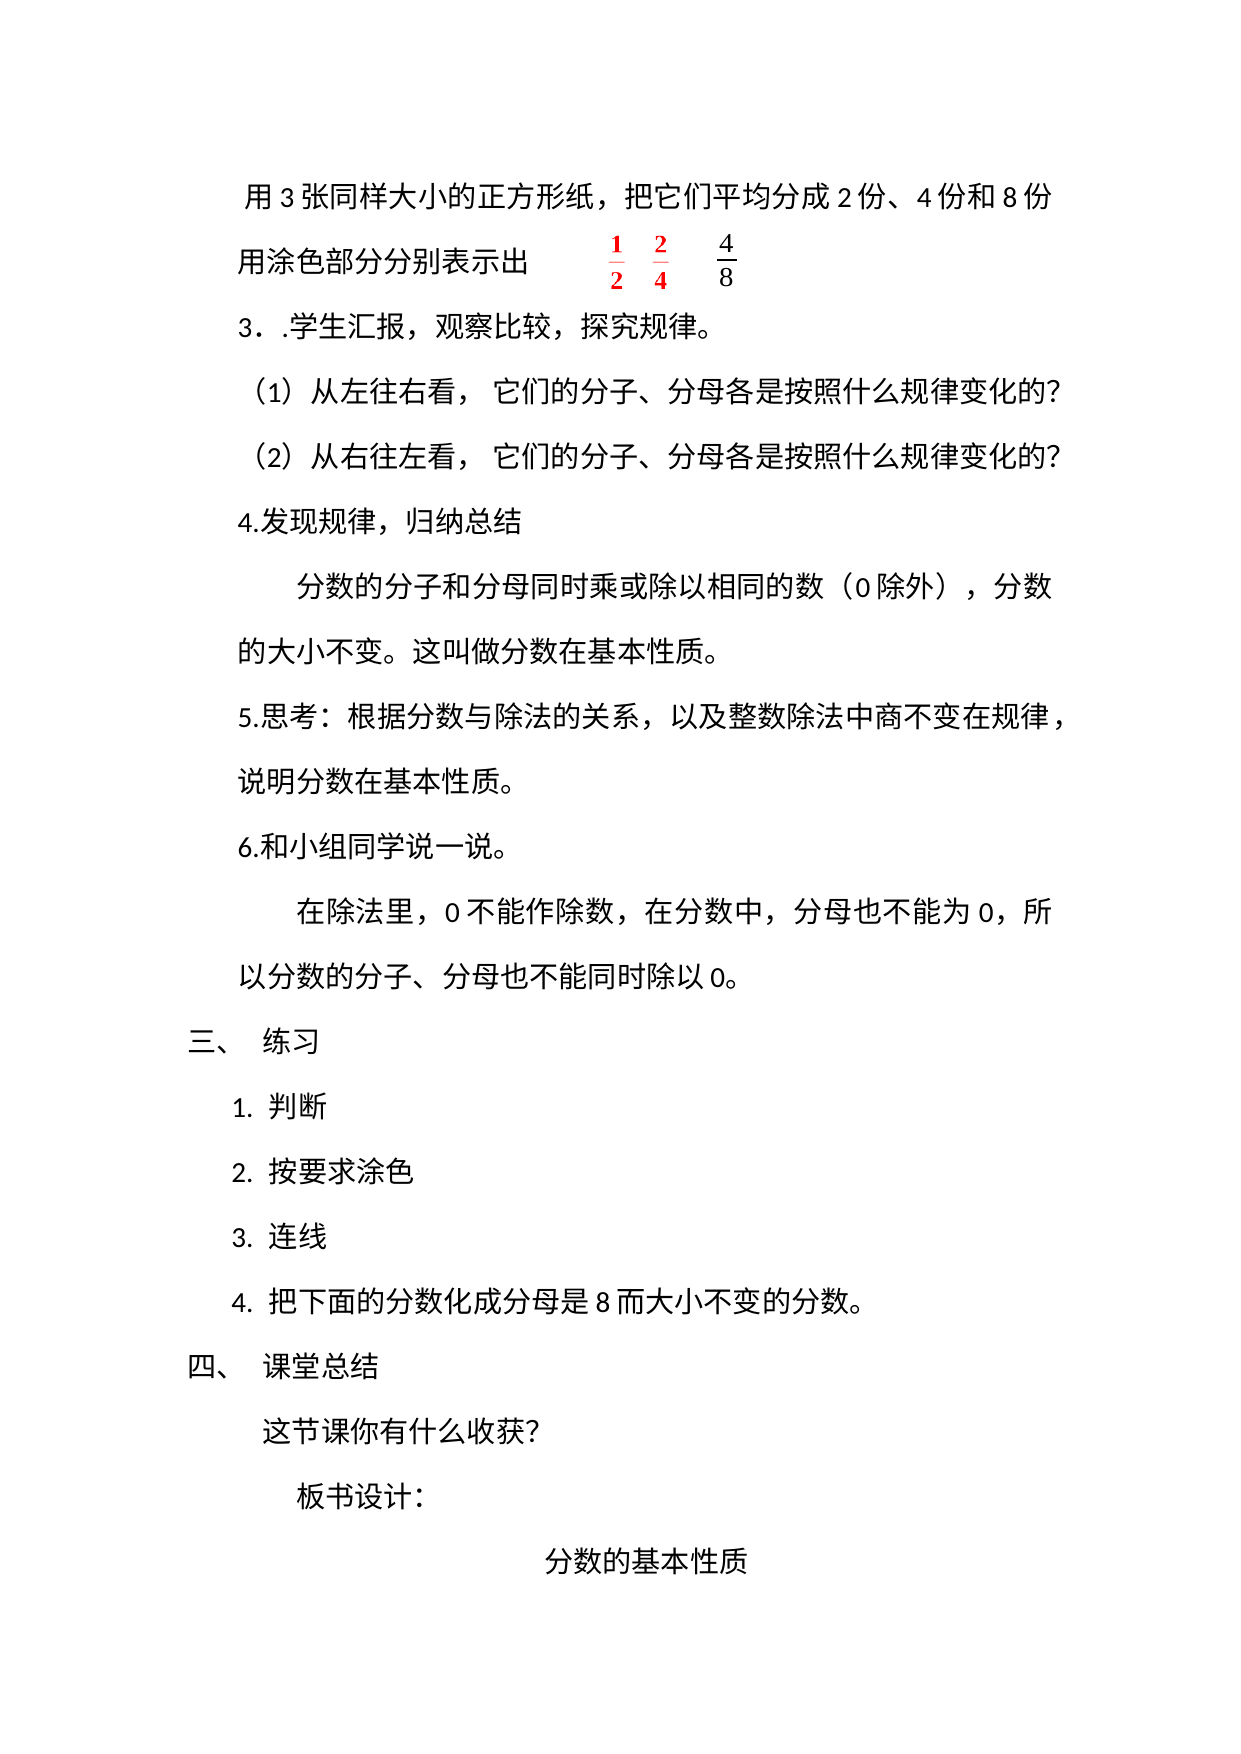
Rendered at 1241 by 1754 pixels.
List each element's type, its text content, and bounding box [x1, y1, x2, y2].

list 按要求涂色 [231, 1137, 1053, 1202]
text 板书设计： [238, 1462, 1053, 1527]
list 练习 [187, 1007, 1053, 1072]
text 6.和小组同学说一说。 [237, 812, 1053, 877]
text 分数的基本性质 [238, 1527, 1053, 1592]
text 3．.学生汇报，观察比较，探究规律。 [237, 292, 1053, 357]
text （2）从右往左看， 它们的分子、分母各是按照什么规律变化的？ [237, 422, 1053, 487]
text 5.思考：根据分数与除法的关系，以及整数除法中商不变在规律，说明分数在基本性质。 [237, 682, 1053, 812]
text （1）从左往右看， 它们的分子、分母各是按照什么规律变化的？ [237, 357, 1053, 422]
list 把下面的分数化成分母是8而大小不变的分数。 [231, 1267, 1053, 1332]
text 用3张同样大小的正方形纸，把它们平均分成2份、4份和8份。用涂色部分分别表示出 [237, 162, 1053, 292]
list 这节课你有什么收获？ [262, 1397, 1053, 1462]
list 课堂总结 [187, 1332, 1053, 1397]
list 连线 [231, 1202, 1053, 1267]
text 在除法里，0不能作除数，在分数中，分母也不能为0，所以分数的分子、分母也不能同时除以0。 [238, 877, 1053, 1007]
text 4.发现规律，归纳总结 [237, 487, 1053, 552]
text 分数的分子和分母同时乘或除以相同的数（0除外），分数的大小不变。这叫做分数在基本性质。 [238, 552, 1053, 682]
list 判断 [231, 1072, 1053, 1137]
